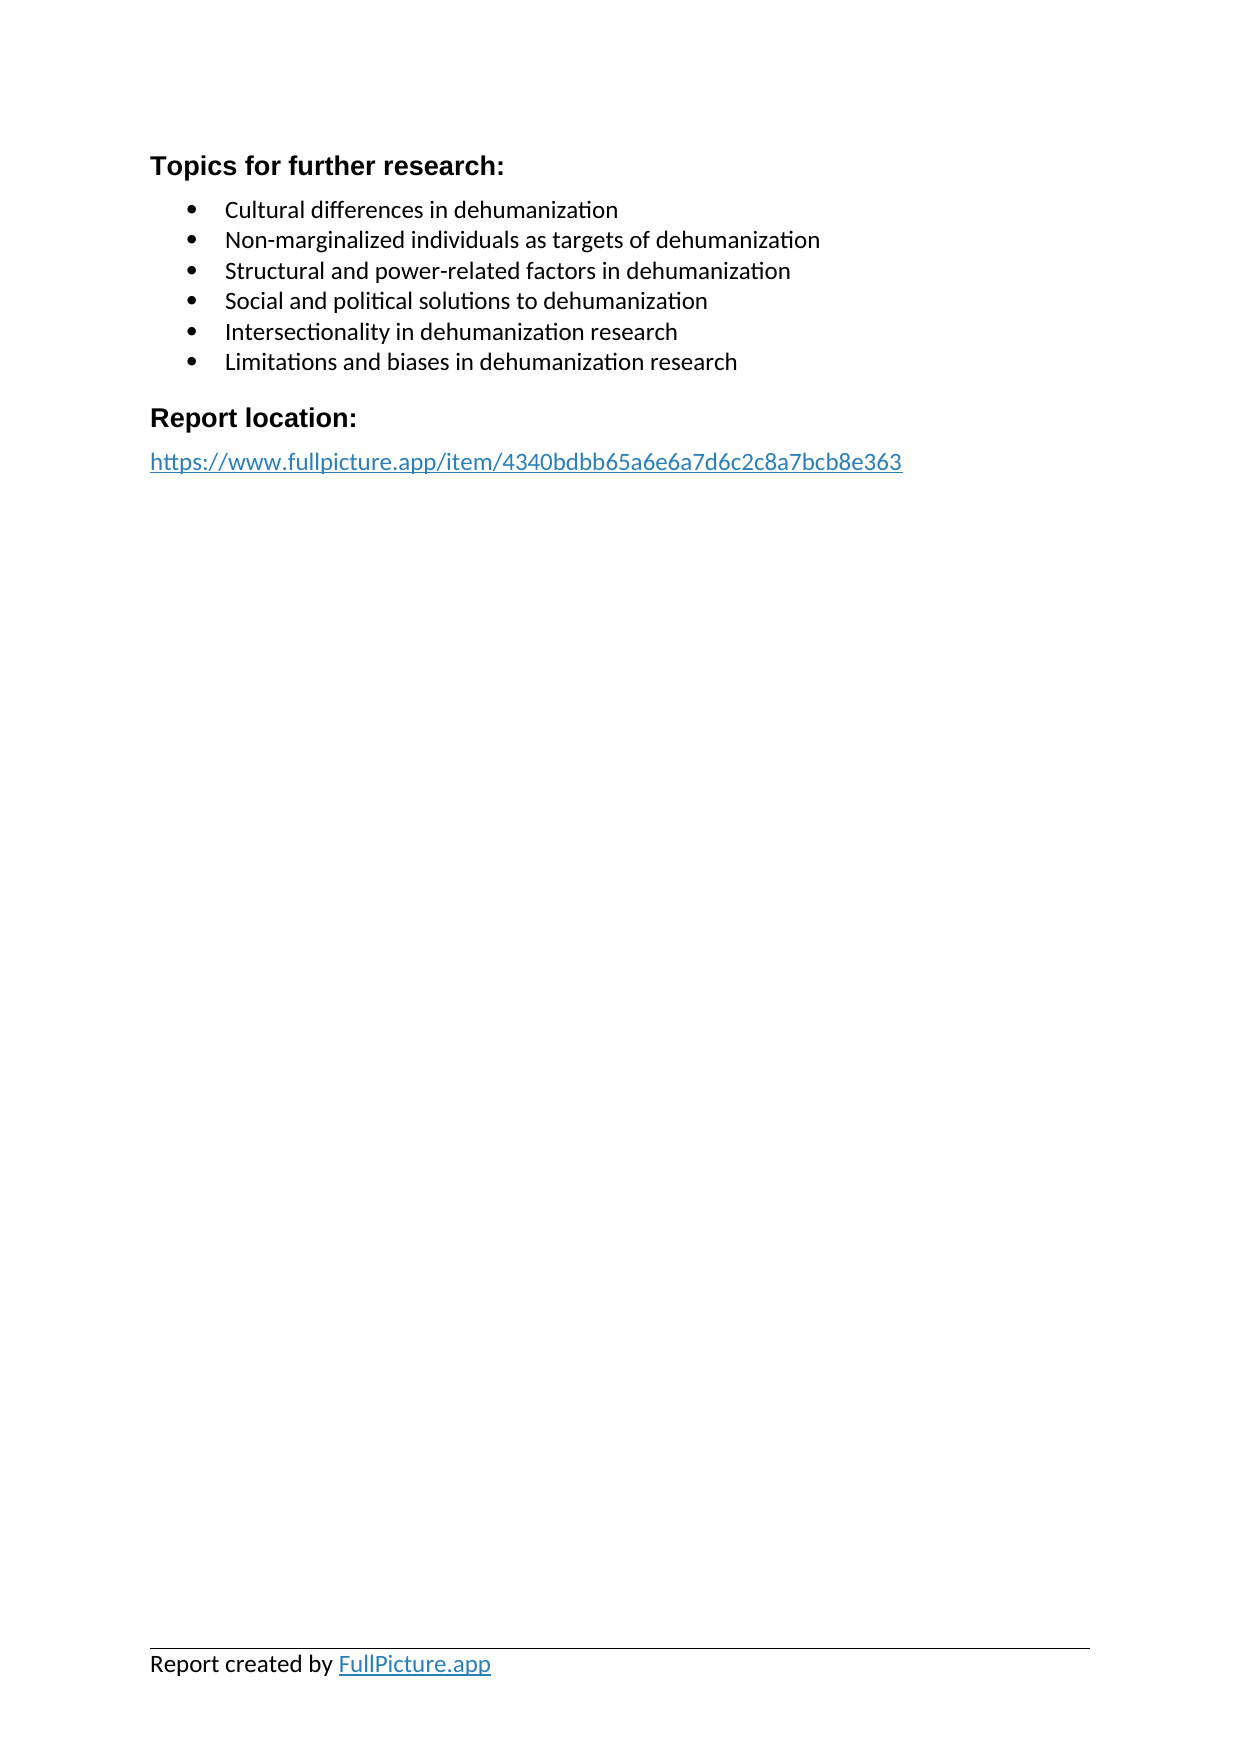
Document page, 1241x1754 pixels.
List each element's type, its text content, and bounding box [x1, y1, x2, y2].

list Intersectionality in dehumanization research [187, 316, 1090, 346]
list Limitations and biases in dehumanization research [187, 346, 1090, 377]
list Social and political solutions to dehumanization [187, 285, 1090, 316]
subtitle Report location: [150, 402, 1090, 433]
subtitle Topics for further research: [150, 150, 1090, 181]
list Non-marginalized individuals as targets of dehumanization [187, 224, 1090, 255]
text https://www.fullpicture.app/item/4340bdbb65a6e6a7d6c2c8a7bcb8e363 [150, 446, 1090, 476]
list Structural and power-related factors in dehumanization [187, 255, 1090, 285]
list Cultural differences in dehumanization [187, 194, 1090, 224]
